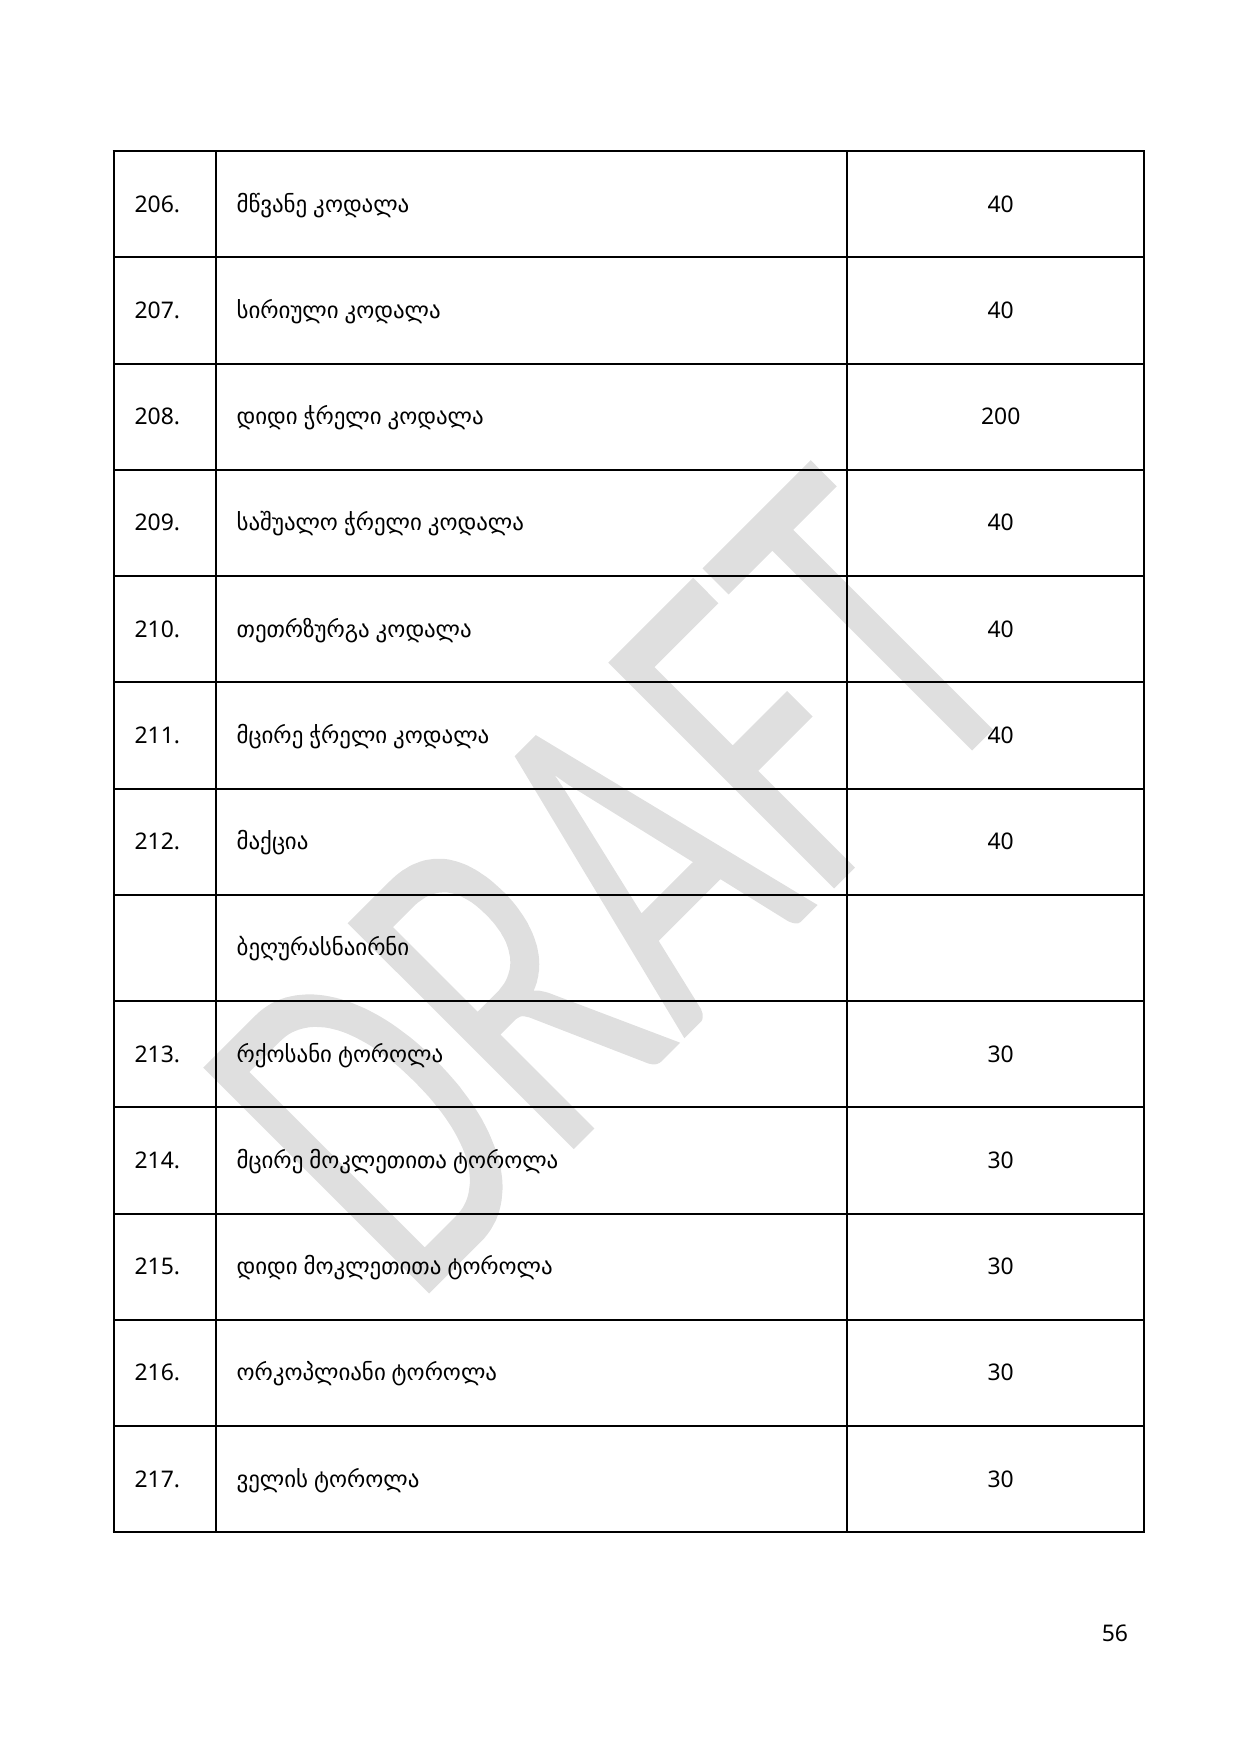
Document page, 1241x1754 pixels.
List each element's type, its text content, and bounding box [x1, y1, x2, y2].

table_cell 30 [848, 1215, 1143, 1319]
table_cell [115, 896, 215, 1000]
table_cell მწვანე კოდალა [217, 152, 846, 256]
table_cell სირიული კოდალა [217, 258, 846, 362]
table_cell 216. [115, 1321, 215, 1425]
table_cell დიდი ჭრელი კოდალა [217, 365, 846, 469]
table_cell 209. [115, 471, 215, 575]
table_cell მცირე ჭრელი კოდალა [217, 683, 846, 787]
table_cell მაქცია [217, 790, 846, 894]
table_cell რქოსანი ტოროლა [217, 1002, 846, 1106]
table_cell 40 [848, 258, 1143, 362]
table_cell 40 [848, 152, 1143, 256]
table_cell 215. [115, 1215, 215, 1319]
table_cell 40 [848, 471, 1143, 575]
table_cell 212. [115, 790, 215, 894]
table_cell 40 [848, 790, 1143, 894]
table_cell 30 [848, 1321, 1143, 1425]
table_cell 210. [115, 577, 215, 681]
table_cell საშუალო ჭრელი კოდალა [217, 471, 846, 575]
table_cell ორკოპლიანი ტოროლა [217, 1321, 846, 1425]
table_cell 217. [115, 1427, 215, 1531]
table_cell 214. [115, 1108, 215, 1212]
table_cell 200 [848, 365, 1143, 469]
table_cell 40 [848, 577, 1143, 681]
table_cell ბეღურასნაირნი [217, 896, 846, 1000]
table_cell [848, 896, 1143, 1000]
table_cell 30 [848, 1002, 1143, 1106]
table_cell 30 [848, 1427, 1143, 1531]
table_cell თეთრზურგა კოდალა [217, 577, 846, 681]
table_cell 30 [848, 1108, 1143, 1212]
table_cell 211. [115, 683, 215, 787]
table_cell 40 [848, 683, 1143, 787]
table_cell ველის ტოროლა [217, 1427, 846, 1531]
table_cell 206. [115, 152, 215, 256]
table_cell მცირე მოკლეთითა ტოროლა [217, 1108, 846, 1212]
table_cell 208. [115, 365, 215, 469]
table_cell 207. [115, 258, 215, 362]
table_cell დიდი მოკლეთითა ტოროლა [217, 1215, 846, 1319]
table_cell 213. [115, 1002, 215, 1106]
